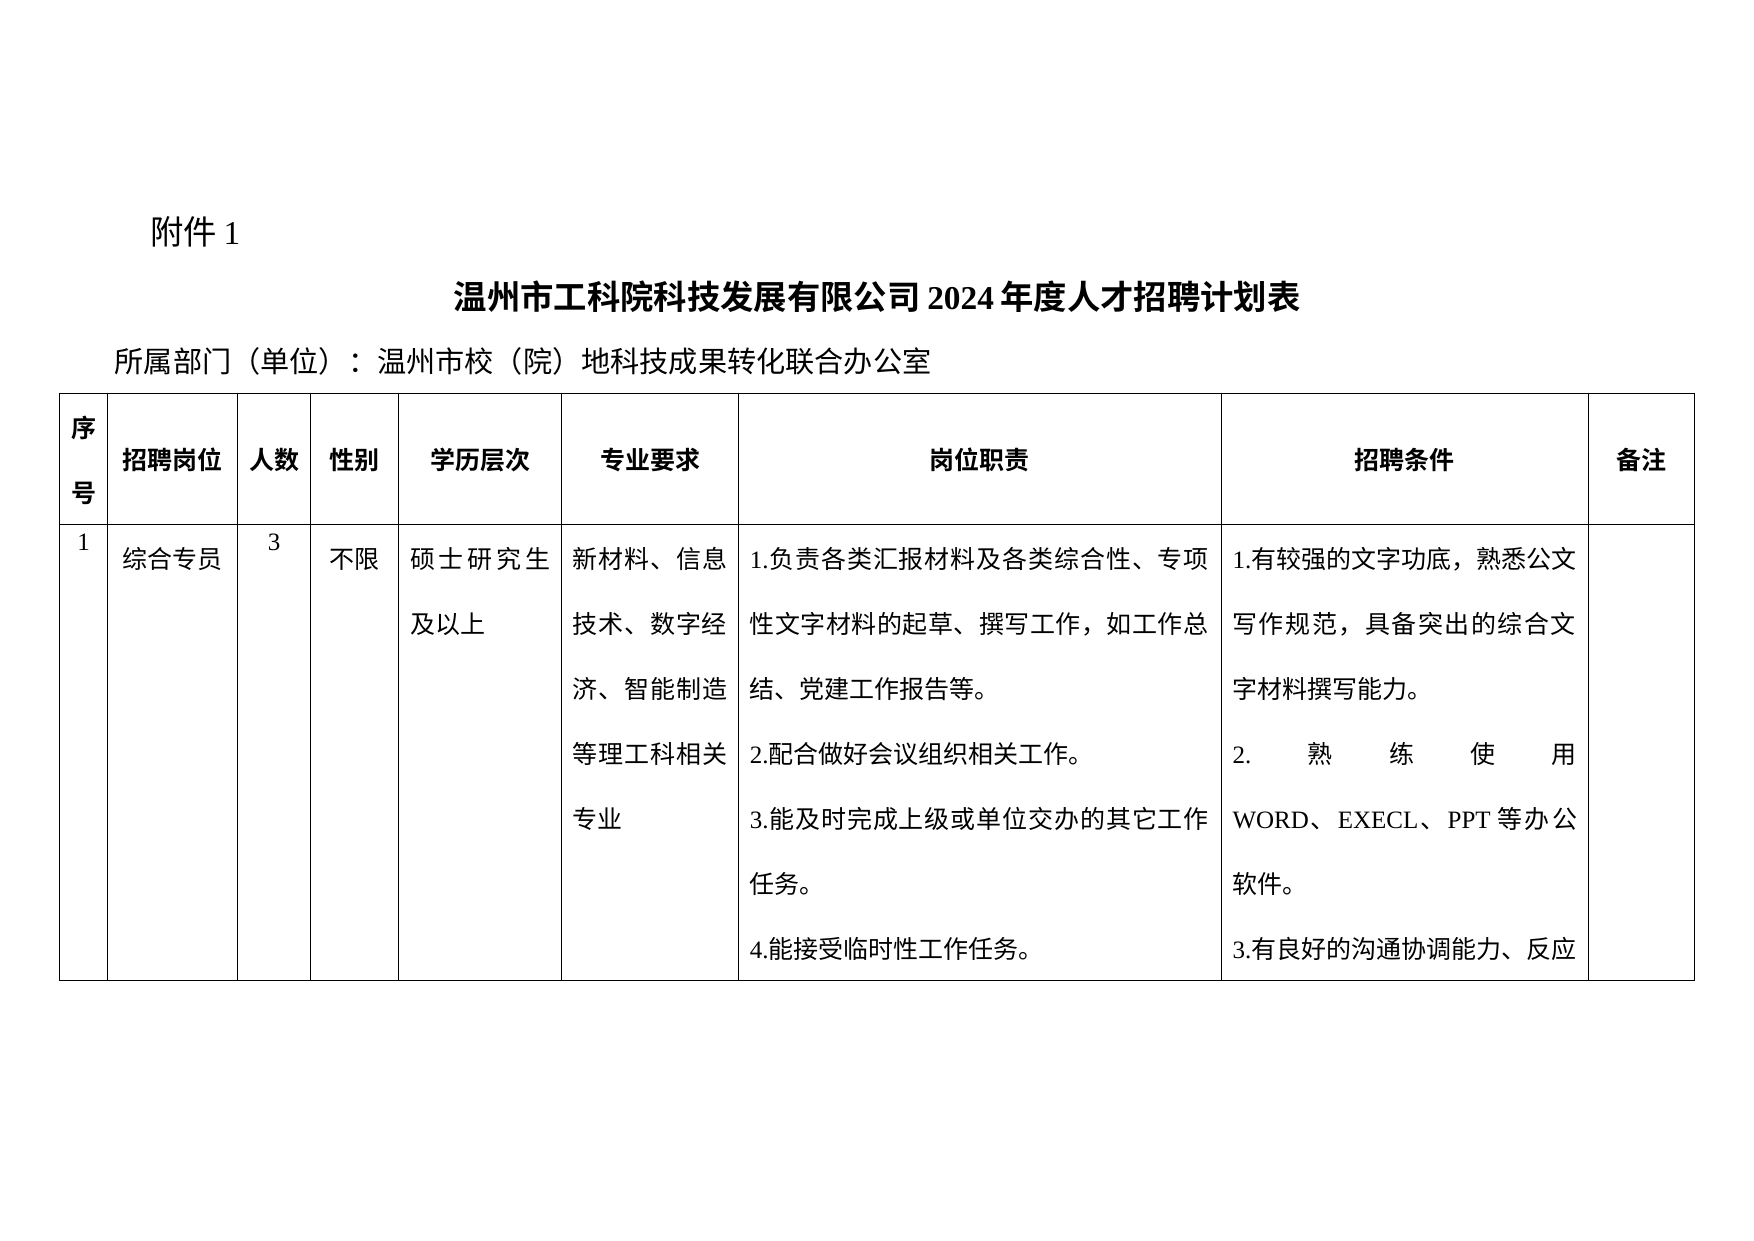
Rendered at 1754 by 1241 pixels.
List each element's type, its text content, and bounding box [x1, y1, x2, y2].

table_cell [1222, 525, 1588, 980]
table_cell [739, 525, 1221, 980]
table_cell 综合专员 [108, 525, 237, 980]
table_cell 学历层次 [399, 394, 561, 524]
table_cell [562, 525, 738, 980]
table_cell 3 [238, 525, 310, 980]
table_cell 序号 [60, 394, 107, 524]
table_header 温州市工科院科技发展有限公司2024年度人才招聘计划表 所属部门（单位）：温州市校（院）地科技成果转化联合办公室 [60, 263, 1694, 393]
table_cell 招聘条件 [1222, 394, 1588, 524]
table_cell 人数 [238, 394, 310, 524]
table_cell 岗位职责 [739, 394, 1221, 524]
table_cell 备注 [1589, 394, 1694, 524]
table_cell 招聘岗位 [108, 394, 237, 524]
table_cell 专业要求 [562, 394, 738, 524]
table_cell [1589, 525, 1694, 980]
table_cell 不限 [311, 525, 398, 980]
table_cell 性别 [311, 394, 398, 524]
text 附件1 [150, 198, 1604, 263]
table_cell 1 [60, 525, 107, 980]
table_cell 硕士研究生及以上 [399, 525, 561, 980]
